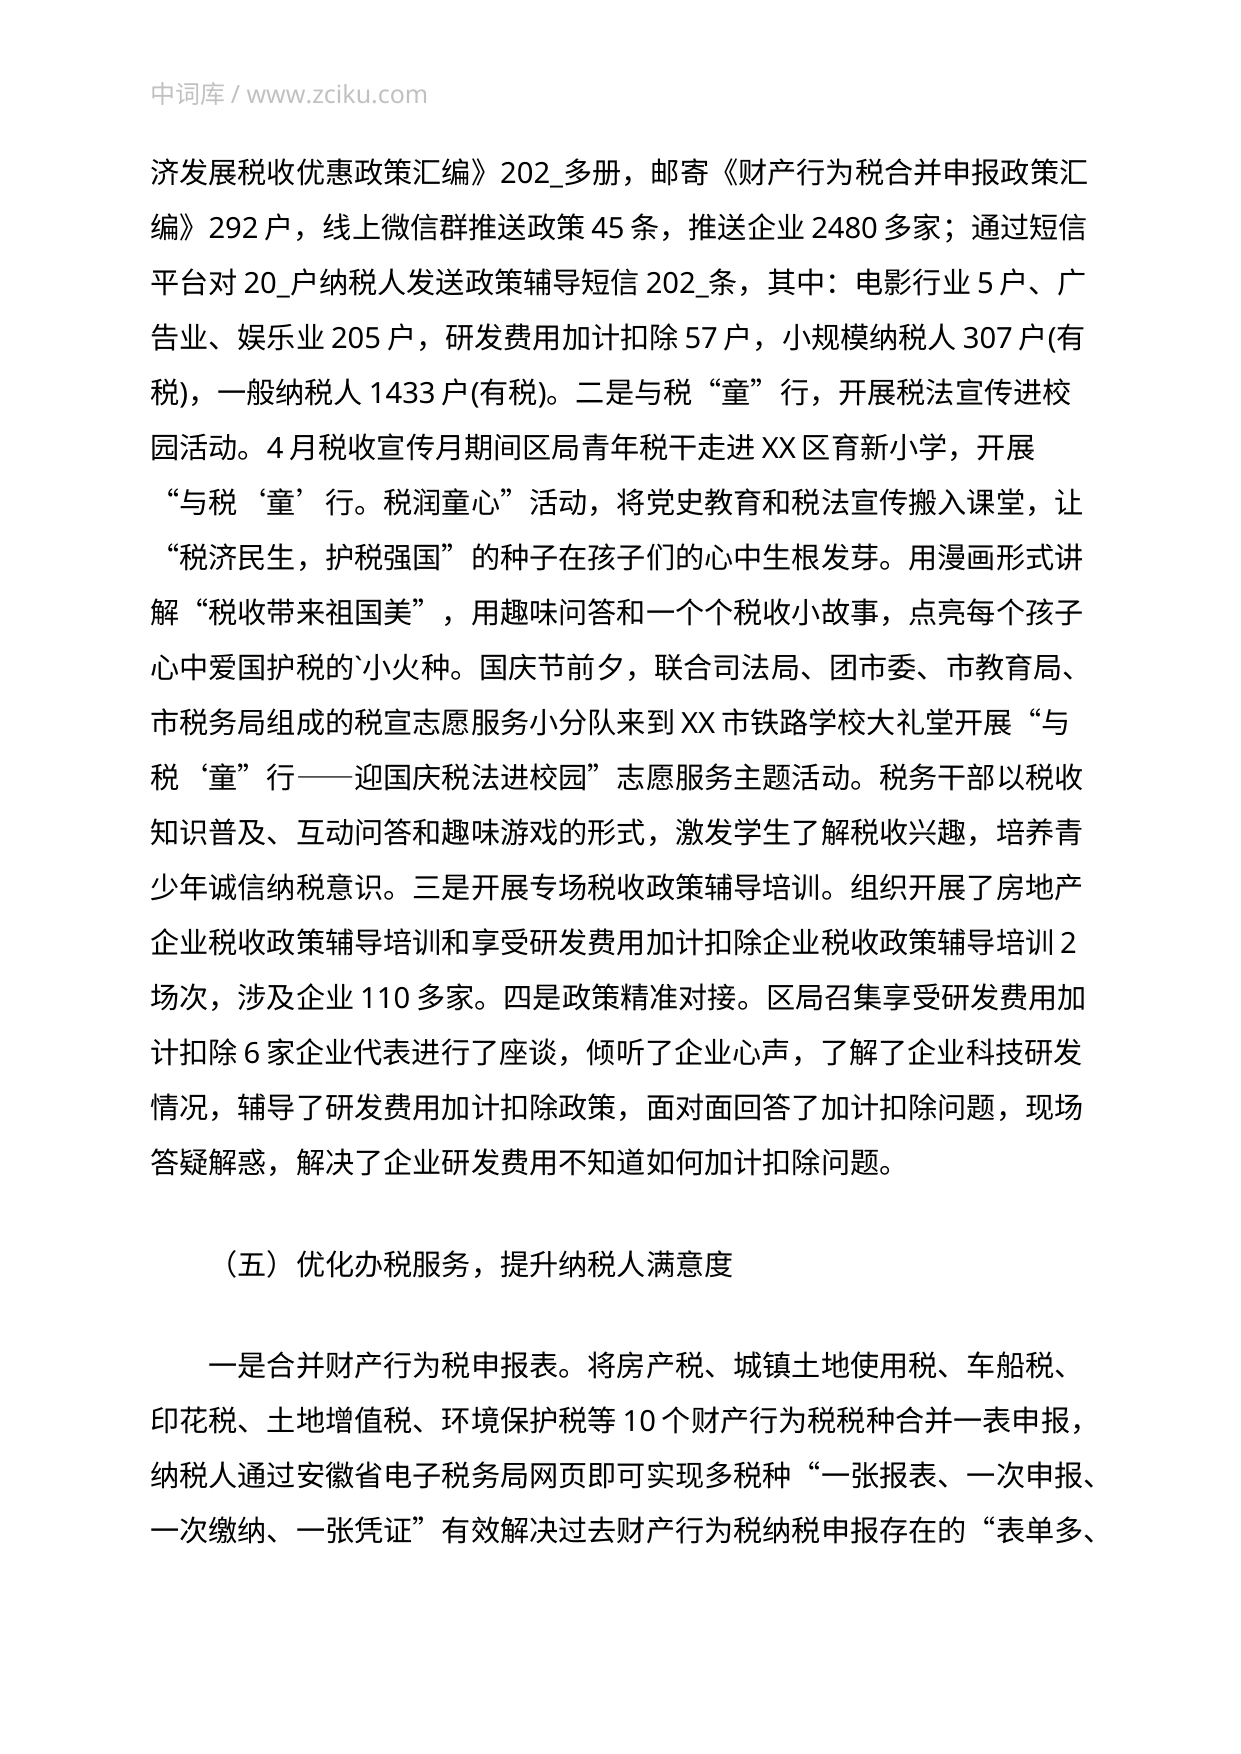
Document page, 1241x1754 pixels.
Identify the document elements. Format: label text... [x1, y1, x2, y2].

text （五）优化办税服务，提升纳税人满意度 [150, 1241, 1090, 1283]
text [150, 1343, 1090, 1550]
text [150, 150, 1090, 1182]
